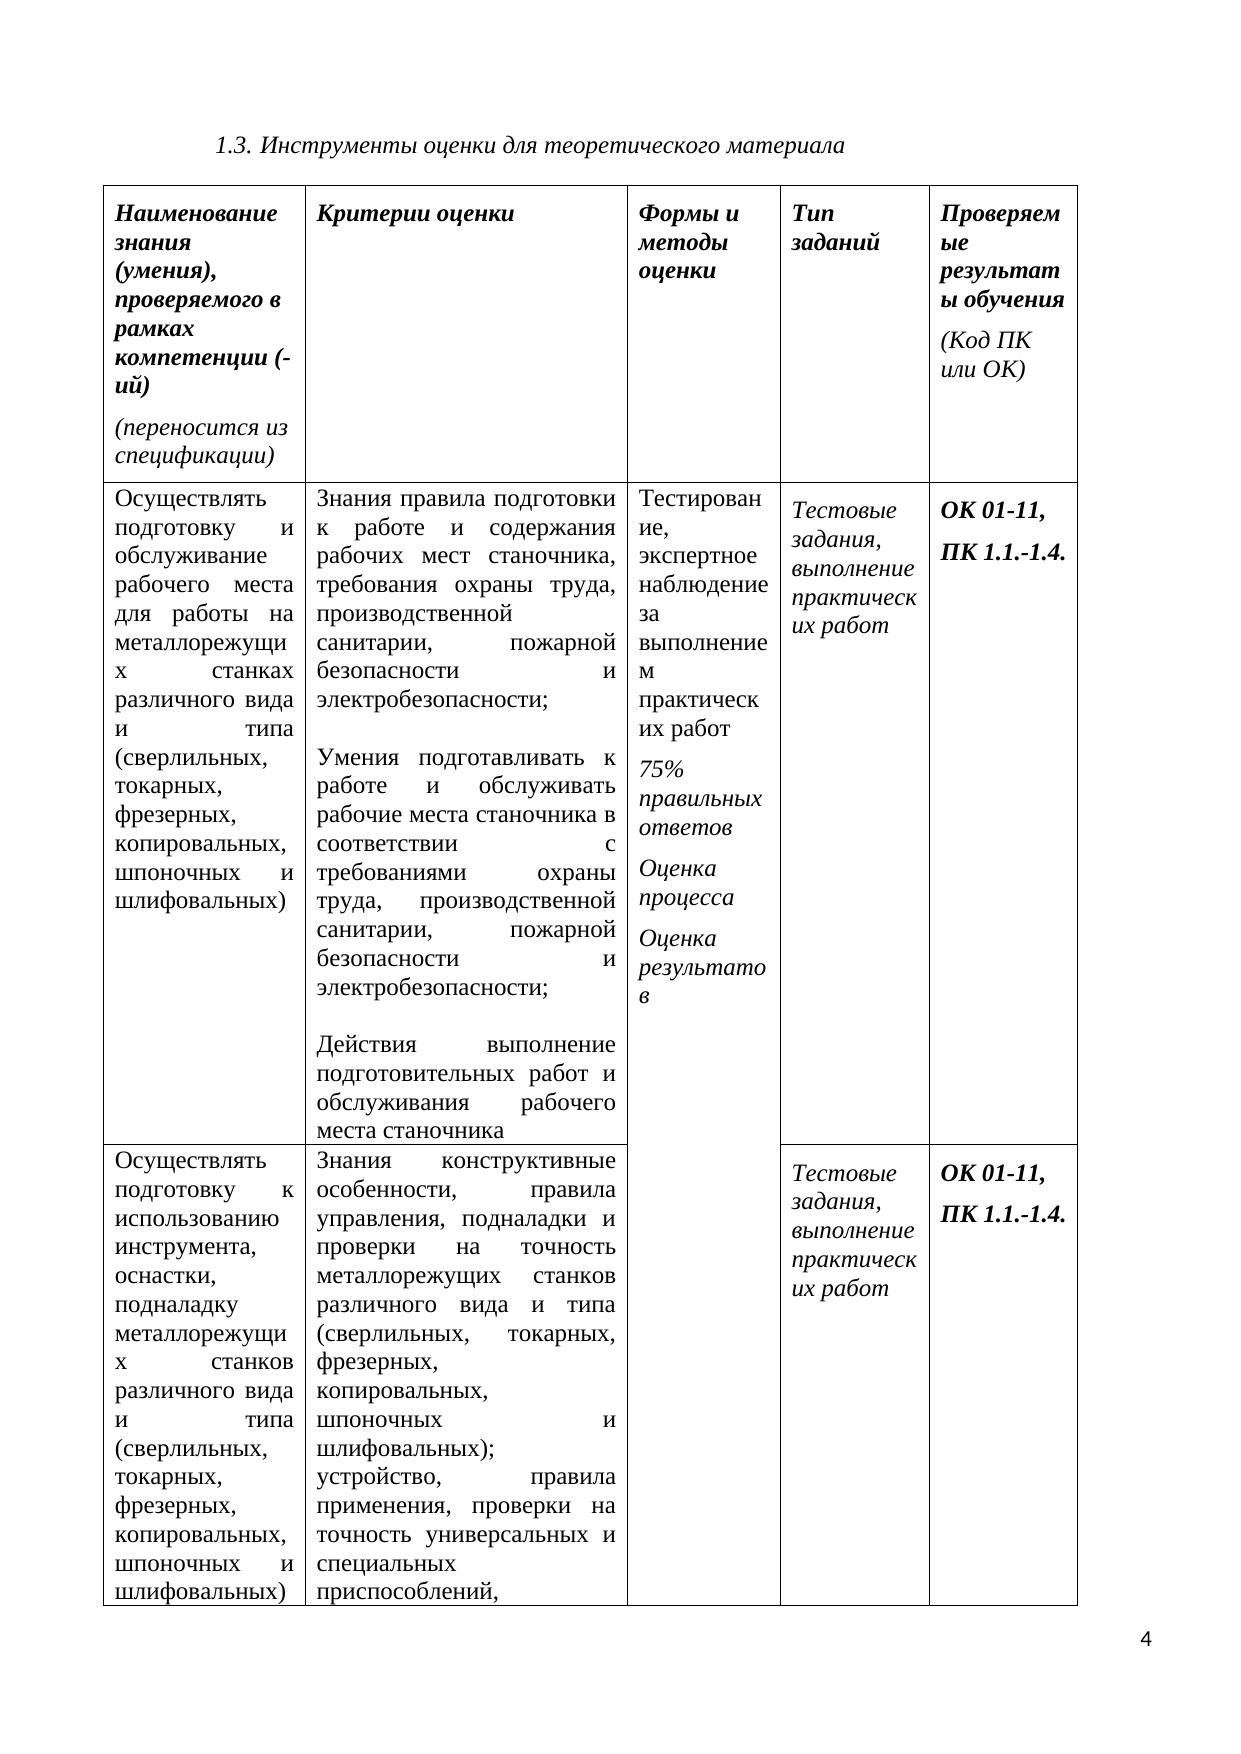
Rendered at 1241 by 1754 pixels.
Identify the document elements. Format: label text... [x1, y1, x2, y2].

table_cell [104, 1145, 305, 1605]
list Инструменты оценки для теоретического материала [215, 131, 1152, 159]
table_cell Осуществлять подготовку и обслуживание рабочего места для работы на металлорежущих станках различного вида и типа (сверлильных, токарных, фрезерных, копировальных, шпоночных и шлифовальных) [104, 483, 305, 1144]
table_cell ОК 01-11, ПК 1.1.-1.4. [930, 483, 1077, 1144]
table_header Наименование знания (умения), проверяемого в рамках компетенции (-ий) (переносится из спецификации) [104, 186, 305, 482]
table_header Тип заданий [781, 186, 929, 482]
table_cell Тестовые задания, выполнение практических работ [781, 483, 929, 1144]
table_cell Тестирование, экспертное наблюдение за выполнением практических работ 75% правильных ответов Оценка процесса Оценка результатов [628, 483, 780, 1605]
table_cell Знания правила подготовки к работе и содержания рабочих мест станочника, требования охраны труда, производственной санитарии, пожарной безопасности и электробезопасности; Умения подготавливать к работе и обслуживать рабочие места станочника в соответствии с требованиями охраны труда, производственной санитарии, пожарной безопасности и электробезопасности; Действия выполнение подготовительных работ и обслуживания рабочего места станочника [306, 483, 627, 1144]
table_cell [306, 1145, 627, 1605]
table_header Формы и методы оценки [628, 186, 780, 482]
table_header Проверяемые результаты обучения (Код ПК или ОК) [930, 186, 1077, 482]
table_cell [930, 1145, 1077, 1605]
table_header Критерии оценки [306, 186, 627, 482]
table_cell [781, 1145, 929, 1605]
